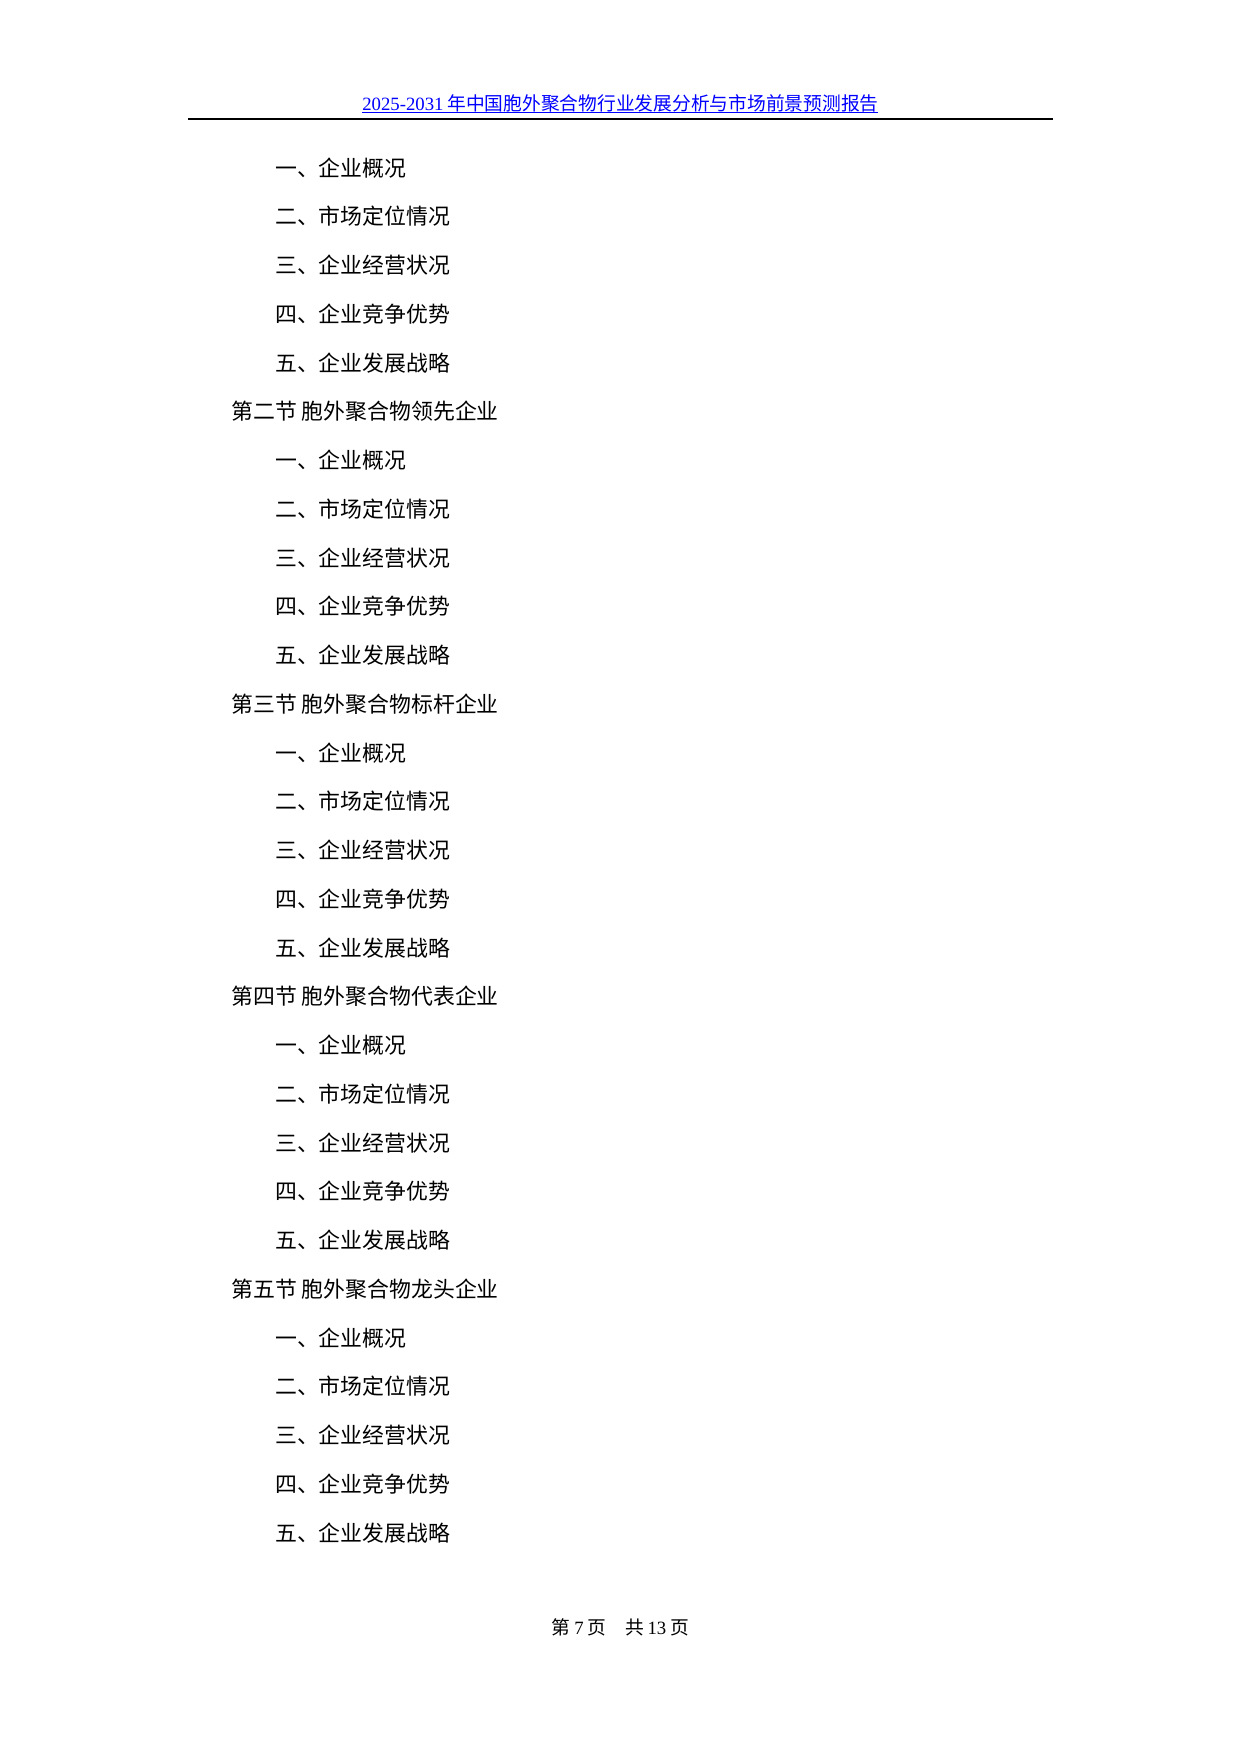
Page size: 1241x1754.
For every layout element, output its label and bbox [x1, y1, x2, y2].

text [187, 150, 1053, 1548]
